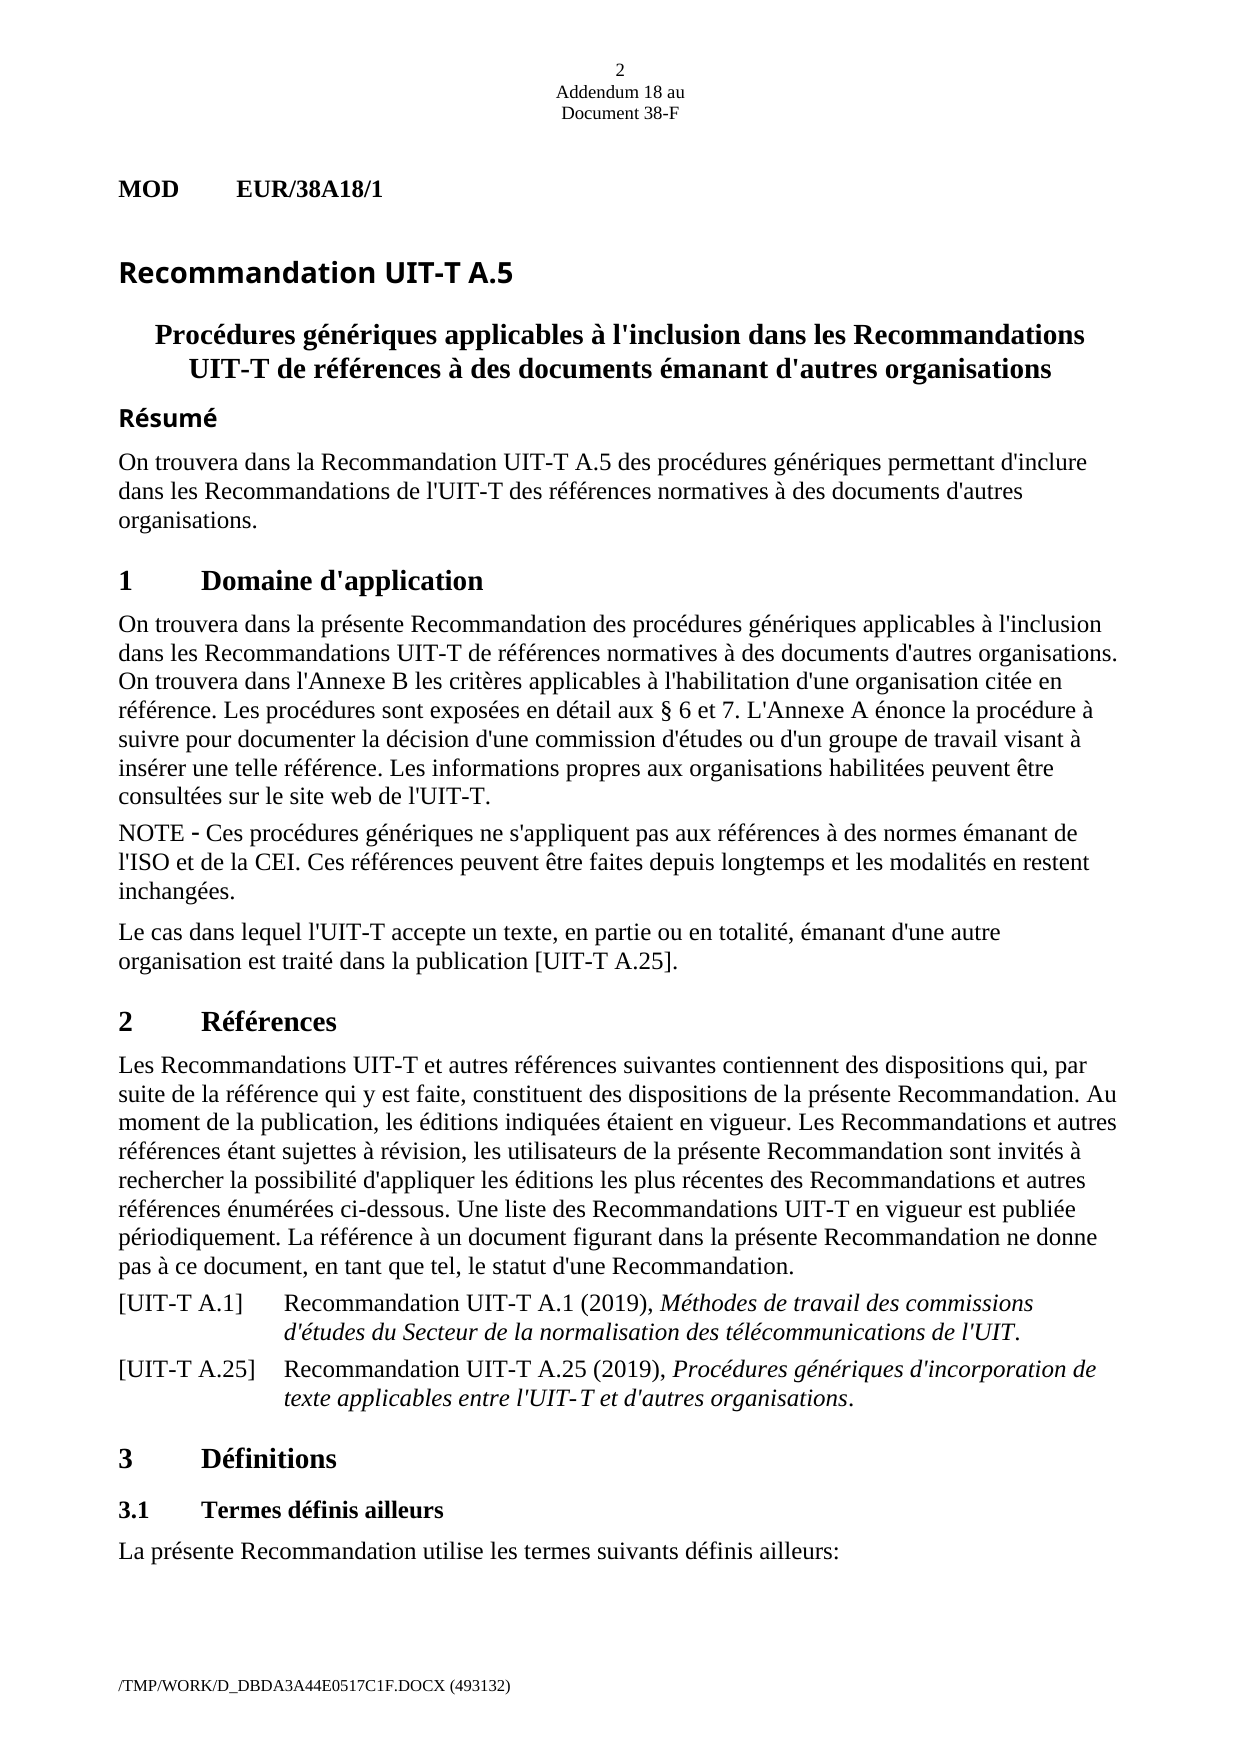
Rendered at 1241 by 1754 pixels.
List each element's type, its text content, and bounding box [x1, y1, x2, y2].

title Procédures génériques applicables à l'inclusion dans les Recommandations UIT-T de références à des documents émanant d'autres organisations [118, 317, 1122, 384]
text Recommandation UIT-T A.5 [118, 252, 1122, 292]
text On trouvera dans la présente Recommandation des procédures génériques applicables à l'inclusion dans les Recommandations UIT-T de références normatives à des documents d'autres organisations. On trouvera dans l'Annexe B les critères applicables à l'habilitation d'une organisation citée en référence. Les procédures sont exposées en détail aux § 6 et 7. L'Annexe A énonce la procédure à suivre pour documenter la décision d'une commission d'études ou d'un groupe de travail visant à insérer une telle référence. Les informations propres aux organisations habilitées peuvent être consultées sur le site web de l'UIT-T. [118, 609, 1122, 810]
text [UIT-T A.25] Recommandation UIT-T A.25 (2019), Procédures génériques d'incorporation de texte applicables entre l'UIT-T et d'autres organisations. [118, 1354, 1122, 1412]
subtitle 3.1 Termes définis ailleurs [118, 1495, 1122, 1524]
subtitle 3 Définitions [118, 1441, 1122, 1474]
text Le cas dans lequel l'UIT-T accepte un texte, en partie ou en totalité, émanant d'une autre organisation est traité dans la publication [UIT-T A.25]. [118, 917, 1122, 975]
text La présente Recommandation utilise les termes suivants définis ailleurs: [118, 1536, 1122, 1565]
text Les Recommandations UIT-T et autres références suivantes contiennent des dispositions qui, par suite de la référence qui y est faite, constituent des dispositions de la présente Recommandation. Au moment de la publication, les éditions indiquées étaient en vigueur. Les Recommandations et autres références étant sujettes à révision, les utilisateurs de la présente Recommandation sont invités à rechercher la possibilité d'appliquer les éditions les plus récentes des Recommandations et autres références énumérées ci-dessous. Une liste des Recommandations UIT-T en vigueur est publiée périodiquement. La référence à un document figurant dans la présente Recommandation ne donne pas à ce document, en tant que tel, le statut d'une Recommandation. [118, 1050, 1122, 1280]
text NOTE Ces procédures génériques ne s'appliquent pas aux références à des normes émanant de l'ISO et de la CEI. Ces références peuvent être faites depuis longtemps et les modalités en restent inchangées. [118, 818, 1122, 905]
subtitle 2 Références [118, 1004, 1122, 1037]
subtitle Résumé [118, 401, 1122, 435]
text MOD EUR/38A18/1 [118, 174, 1122, 202]
text On trouvera dans la Recommandation UIT-T A.5 des procédures génériques permettant d'inclure dans les Recommandations de l'UIT-T des références normatives à des documents d'autres organisations. [118, 447, 1122, 534]
subtitle 1 Domaine d'application [118, 563, 1122, 596]
text [UIT-T A.1] Recommandation UIT-T A.1 (2019), Méthodes de travail des commissions d'études du Secteur de la normalisation des télécommunications de l'UIT. [118, 1288, 1122, 1346]
